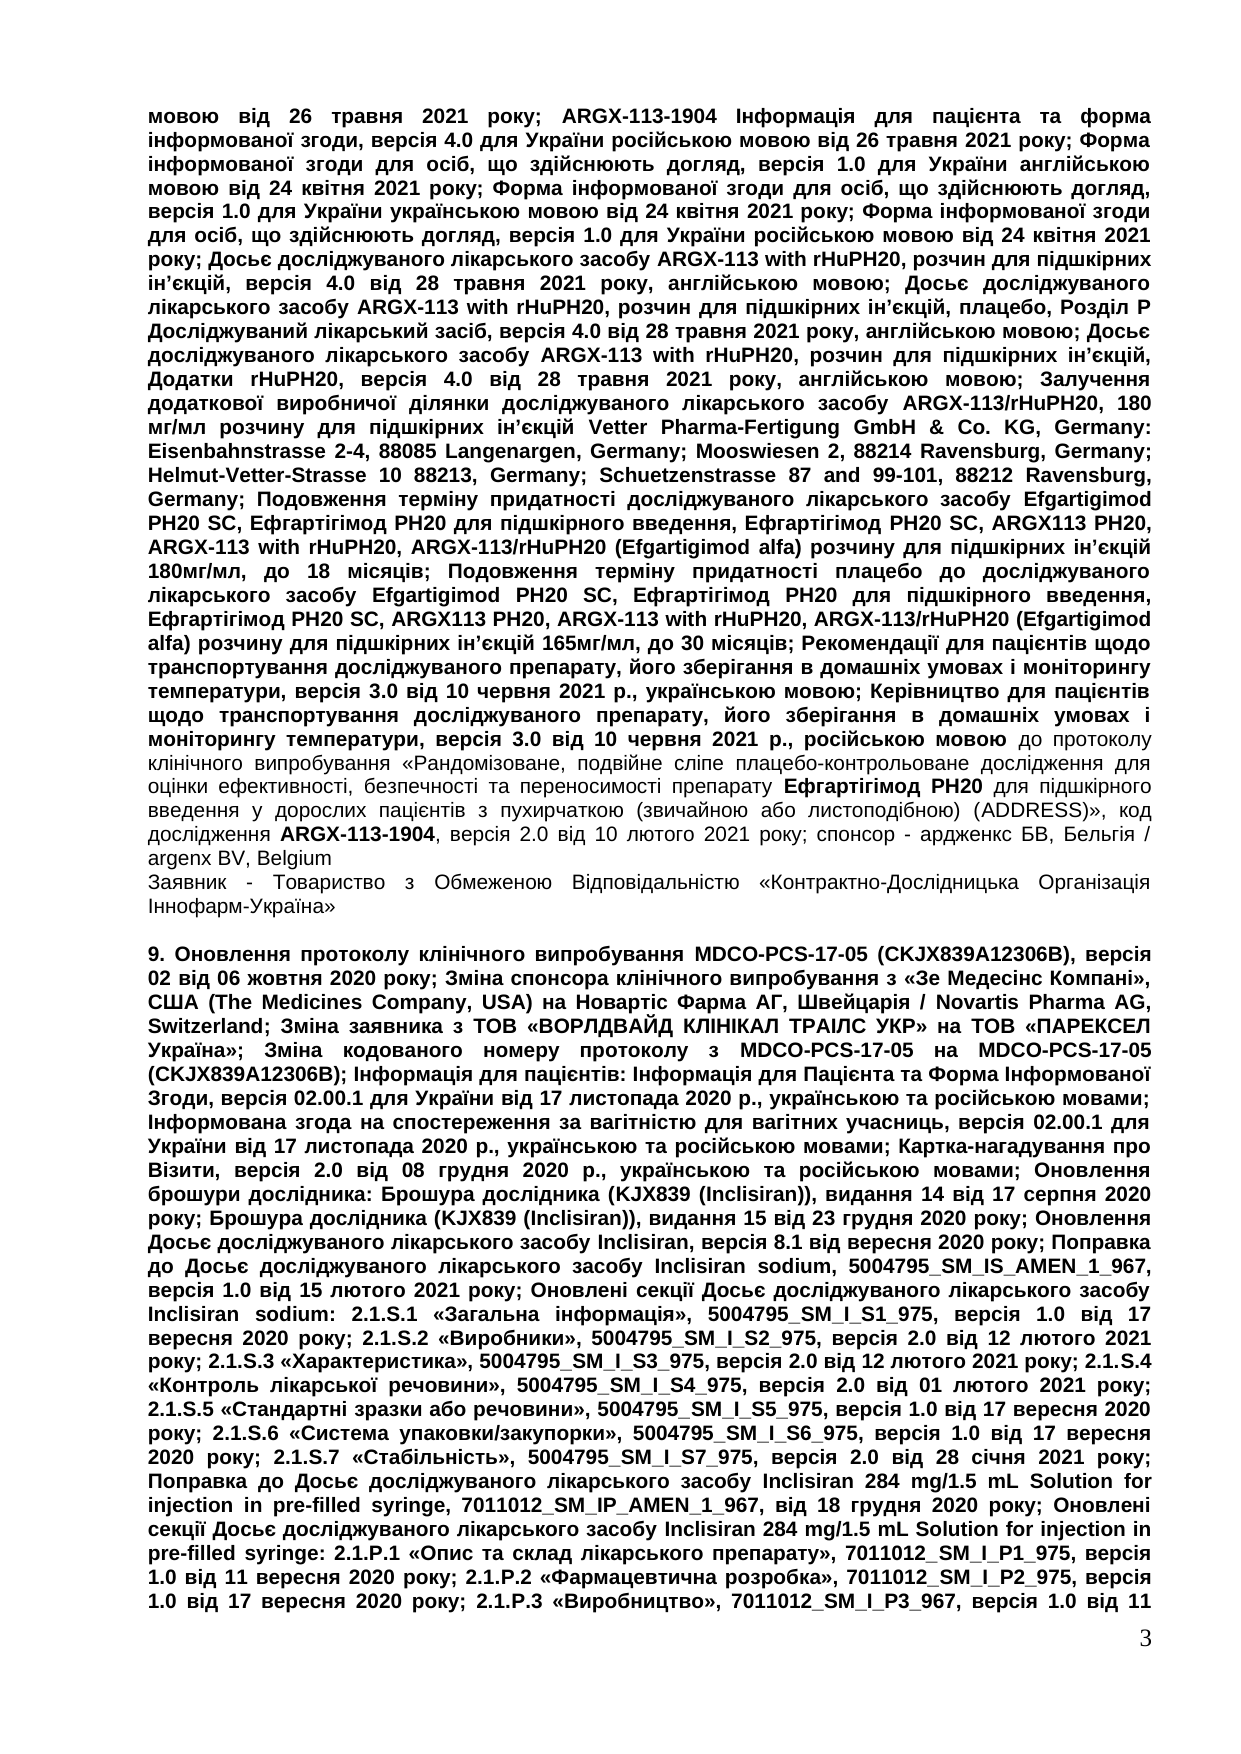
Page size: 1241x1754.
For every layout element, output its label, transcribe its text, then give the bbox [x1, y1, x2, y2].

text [148, 942, 1152, 1613]
text Заявник - Товариство з Обмеженою Відповідальністю «Контрактно-Дослідницька Організація Іннофарм-Україна» [148, 870, 1152, 918]
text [148, 103, 1152, 870]
